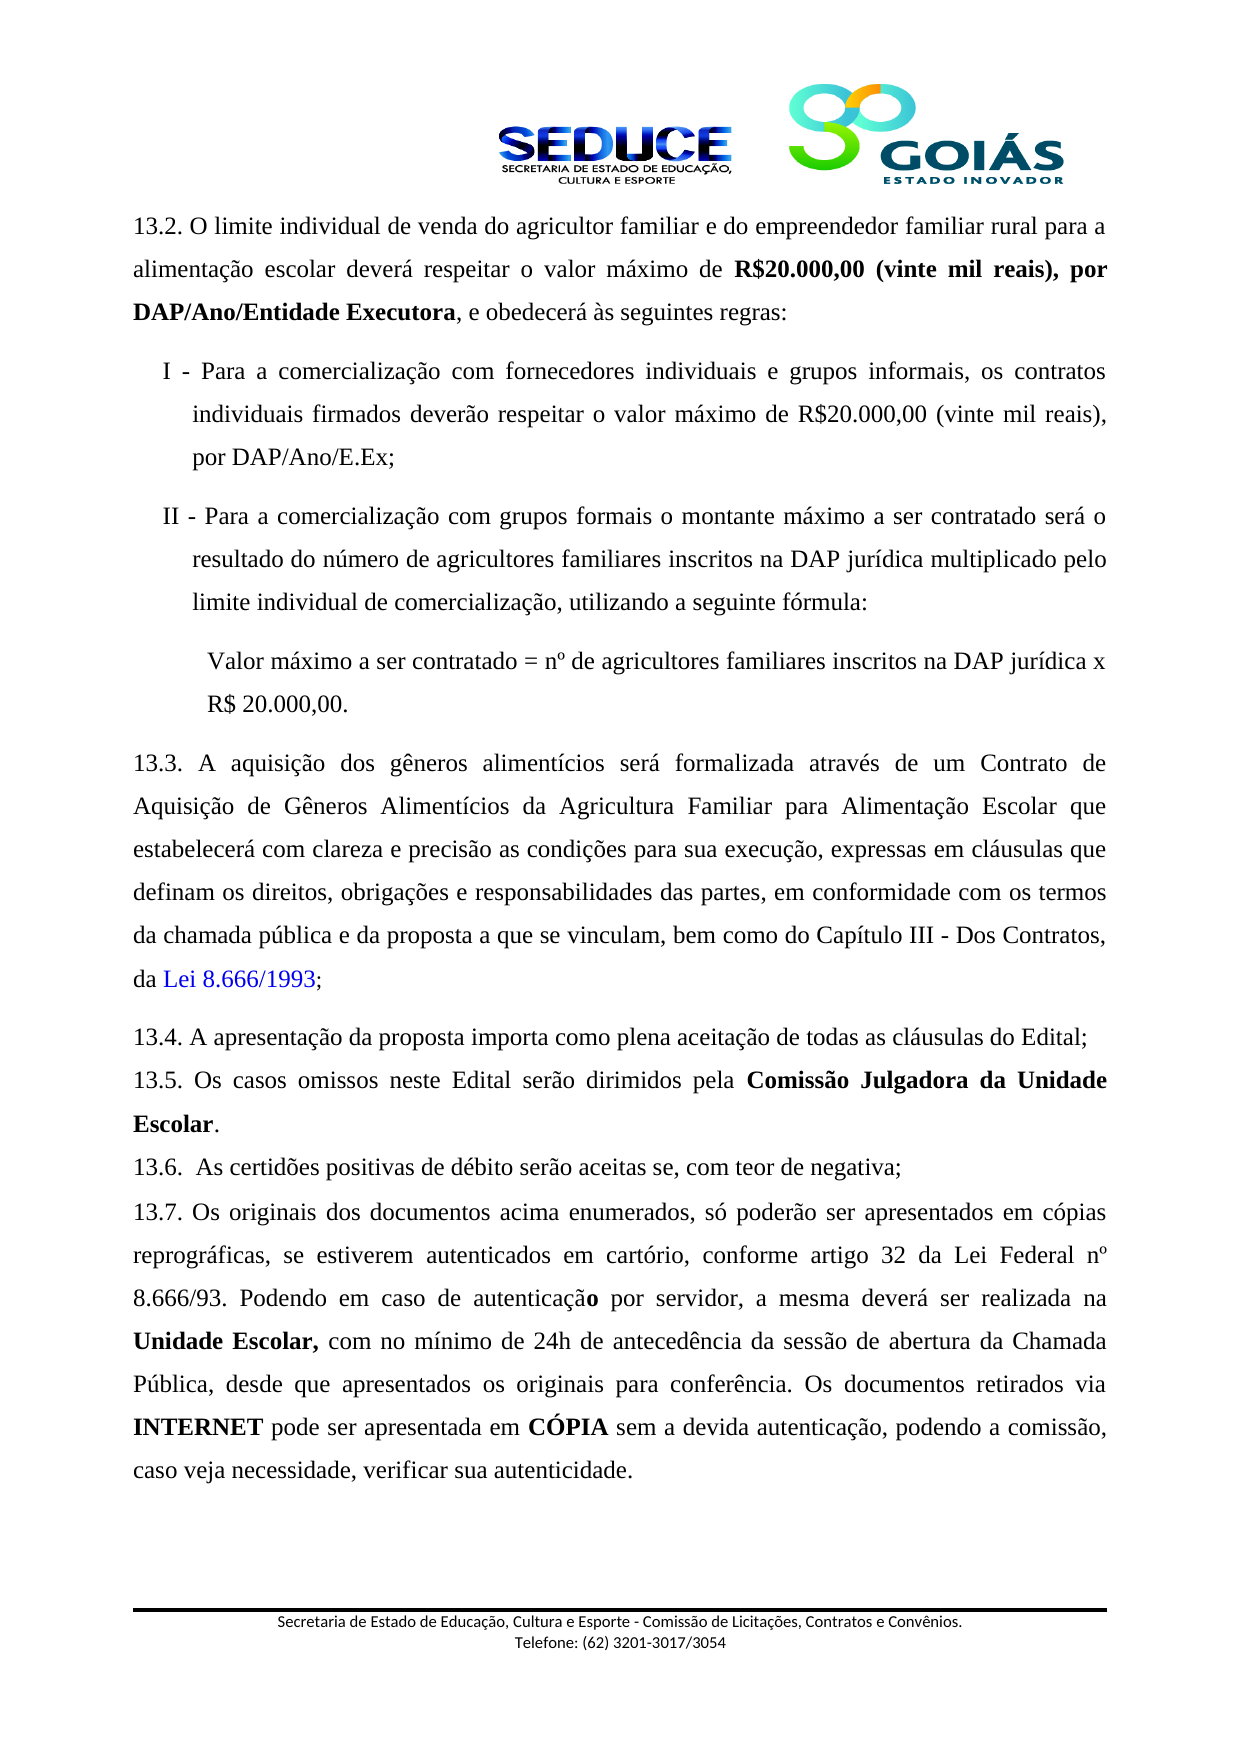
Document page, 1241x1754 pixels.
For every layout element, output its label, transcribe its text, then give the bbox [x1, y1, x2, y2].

text Valor máximo a ser contratado = nº de agricultores familiares inscritos na DAP jurídica x R$ 20.000,00. [207, 646, 1107, 718]
text 13.5. Os casos omissos neste Edital serão dirimidos pela Comissão Julgadora da Unidade Escolar. [133, 1066, 1107, 1137]
text II - Para a comercialização com grupos formais o montante máximo a ser contratado será o resultado do número de agricultores familiares inscritos na DAP jurídica multiplicado pelo limite individual de comercialização, utilizando a seguinte fórmula: [162, 501, 1107, 616]
picture [477, 73, 1108, 212]
text 13.7. Os originais dos documentos acima enumerados, só poderão ser apresentados em cópias reprográficas, se estiverem autenticados em cartório, conforme artigo 32 da Lei Federal nº 8.666/93. Podendo em caso de autenticação por servidor, a mesma deverá ser realizada na Unidade Escolar, com no mínimo de 24h de antecedência da sessão de abertura da Chamada Pública, desde que apresentados os originais para conferência. Os documentos retirados via INTERNET pode ser apresentada em CÓPIA sem a devida autenticação, podendo a comissão, caso veja necessidade, verificar sua autenticidade. [133, 1197, 1107, 1484]
text I - Para a comercialização com fornecedores individuais e grupos informais, os contratos individuais firmados deverão respeitar o valor máximo de R$20.000,00 (vinte mil reais), por DAP/Ano/E.Ex; [162, 356, 1107, 471]
text 13.6. As certidões positivas de débito serão aceitas se, com teor de negativa; [133, 1152, 1107, 1181]
text 13.2. O limite individual de venda do agricultor familiar e do empreendedor familiar rural para a alimentação escolar deverá respeitar o valor máximo de R$20.000,00 (vinte mil reais), por DAP/Ano/Entidade Executora, e obedecerá às seguintes regras: [133, 211, 1107, 326]
text 13.3. A aquisição dos gêneros alimentícios será formalizada através de um Contrato de Aquisição de Gêneros Alimentícios da Agricultura Familiar para Alimentação Escolar que estabelecerá com clareza e precisão as condições para sua execução, expressas em cláusulas que definam os direitos, obrigações e responsabilidades das partes, em conformidade com os termos da chamada pública e da proposta a que se vinculam, bem como do Capítulo III - Dos Contratos, da Lei 8.666/1993; [133, 748, 1107, 992]
text 13.4. A apresentação da proposta importa como plena aceitação de todas as cláusulas do Edital; [133, 1022, 1107, 1051]
